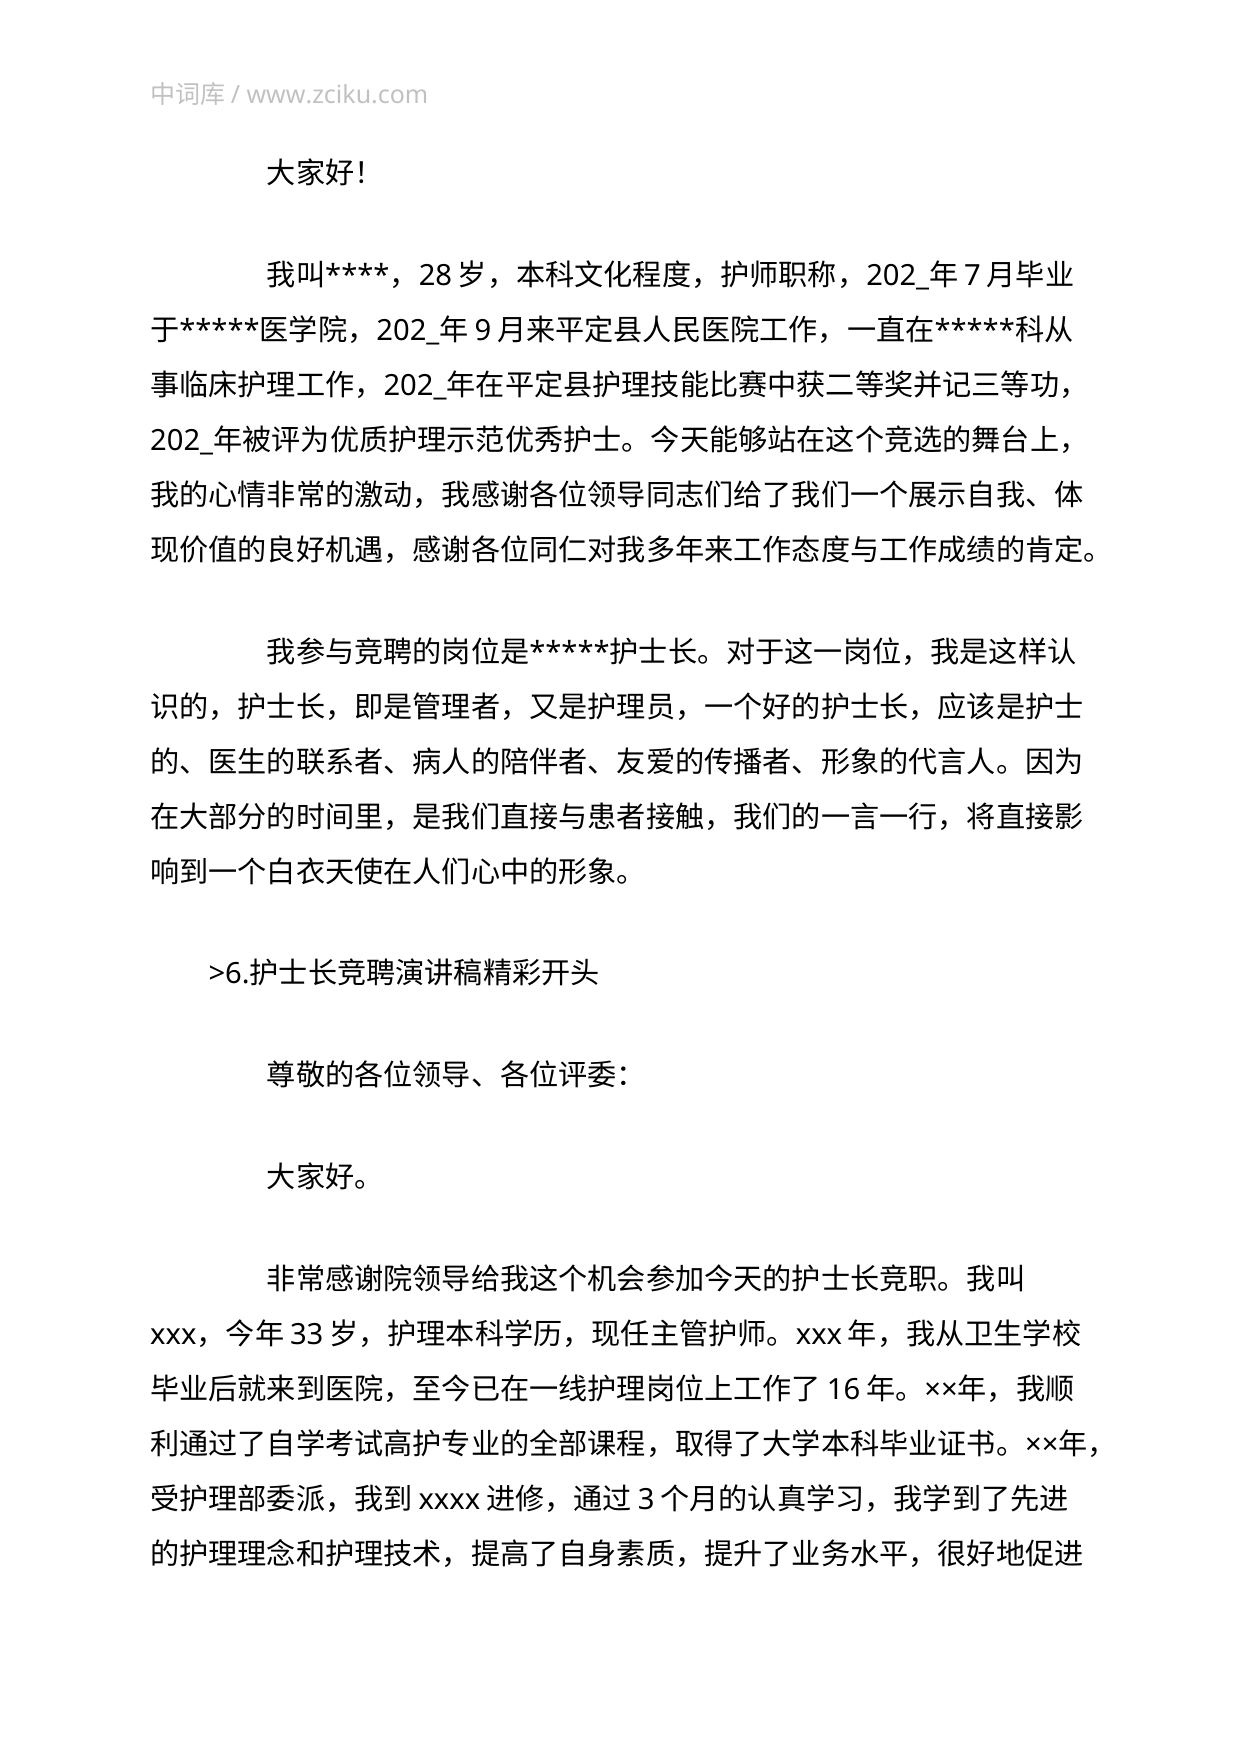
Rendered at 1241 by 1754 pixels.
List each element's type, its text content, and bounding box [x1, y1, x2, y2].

text >6.护士长竞聘演讲稿精彩开头 [150, 950, 1090, 992]
text 尊敬的各位领导、各位评委： [150, 1052, 1090, 1094]
text 我参与竞聘的岗位是*****护士长。对于这一岗位，我是这样认识的，护士长，即是管理者，又是护理员，一个好的护士长，应该是护士的、医生的联系者、病人的陪伴者、友爱的传播者、形象的代言人。因为在大部分的时间里，是我们直接与患者接触，我们的一言一行，将直接影响到一个白衣天使在人们心中的形象。 [150, 628, 1090, 890]
text 大家好！ [150, 150, 1090, 192]
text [150, 1255, 1090, 1573]
text 大家好。 [150, 1154, 1090, 1196]
text 我叫****，28岁，本科文化程度，护师职称，202_年7月毕业于*****医学院，202_年9月来平定县人民医院工作，一直在*****科从事临床护理工作，202_年在平定县护理技能比赛中获二等奖并记三等功，202_年被评为优质护理示范优秀护士。今天能够站在这个竞选的舞台上，我的心情非常的激动，我感谢各位领导同志们给了我们一个展示自我、体现价值的良好机遇，感谢各位同仁对我多年来工作态度与工作成绩的肯定。 [150, 252, 1090, 569]
